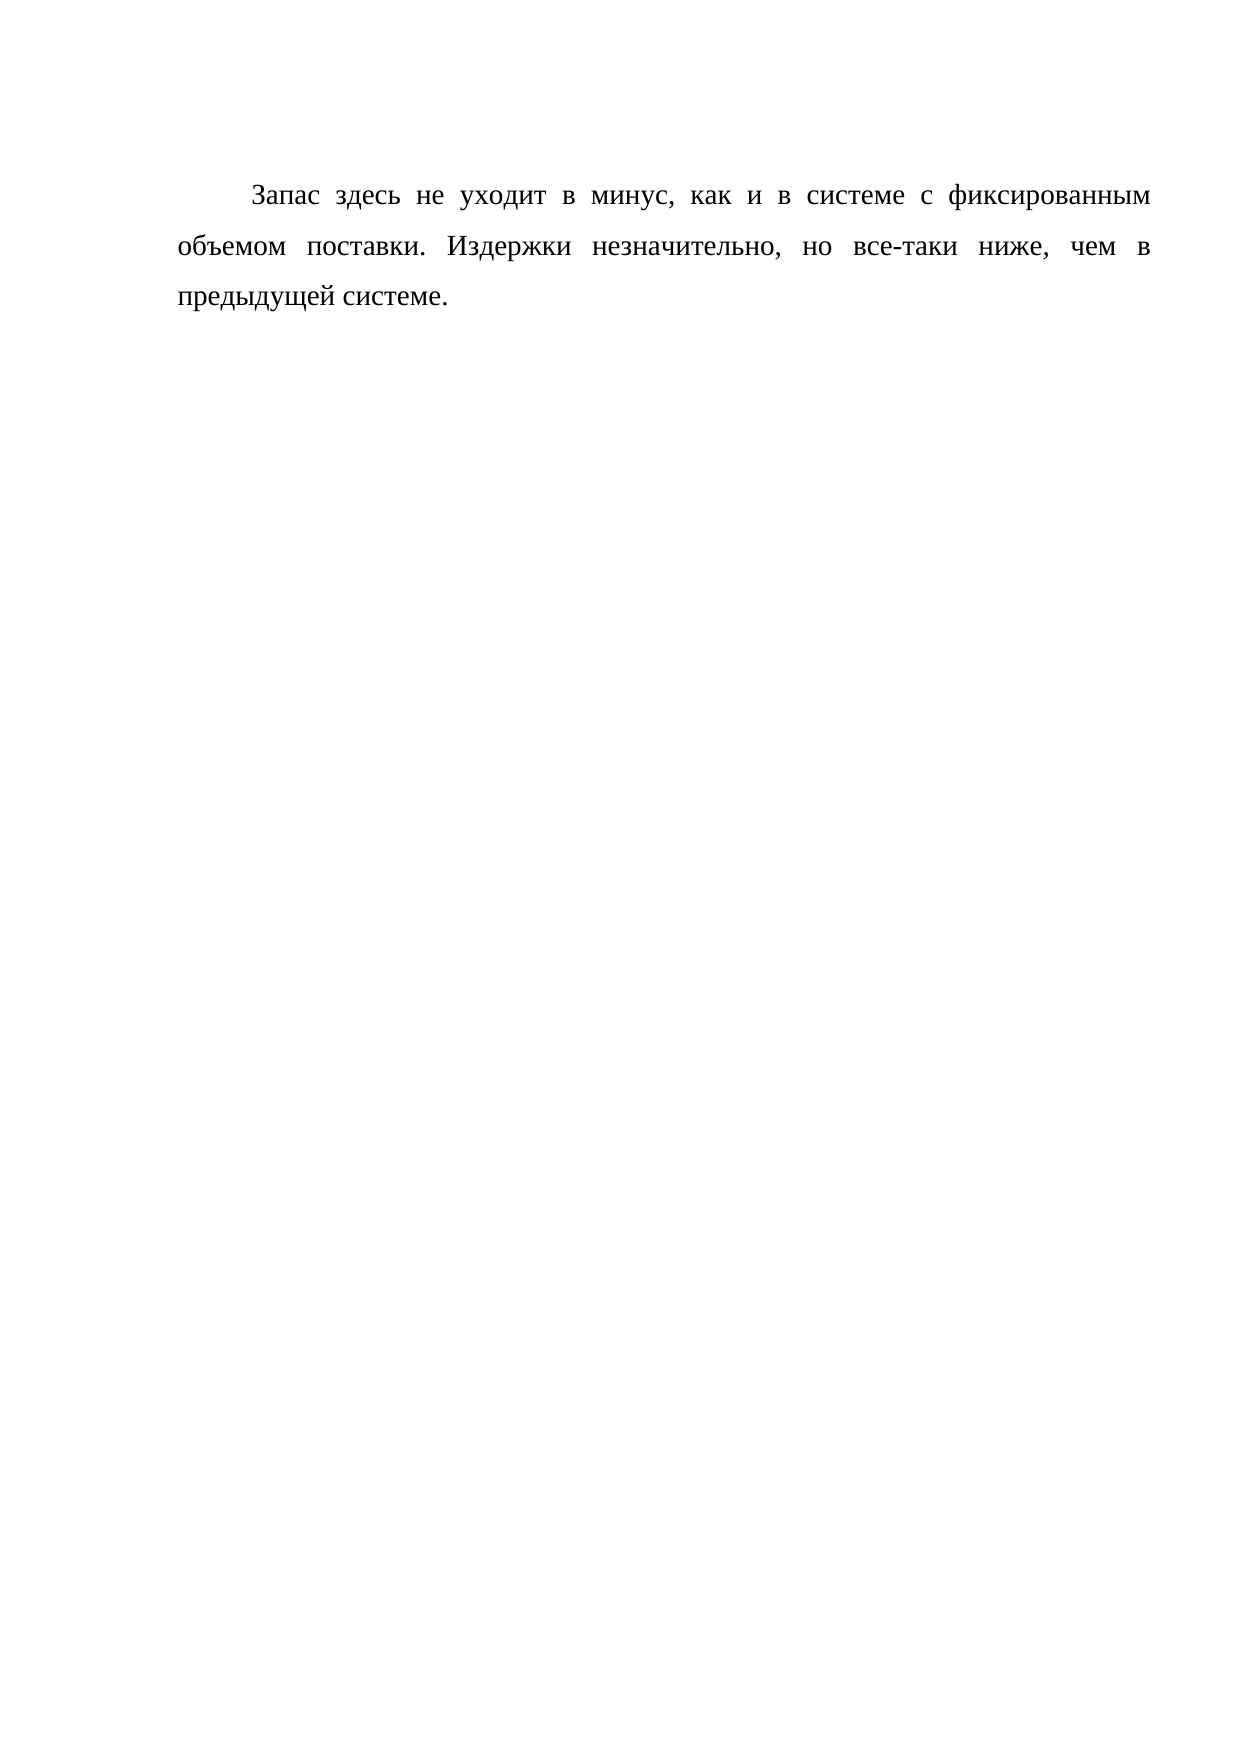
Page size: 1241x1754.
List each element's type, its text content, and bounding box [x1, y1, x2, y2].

subtitle Запас здесь не уходит в минус, как и в системе с фиксированным объемом поставки. Издержки незначительно, но все-таки ниже, чем в предыдущей системе. [177, 177, 1152, 312]
